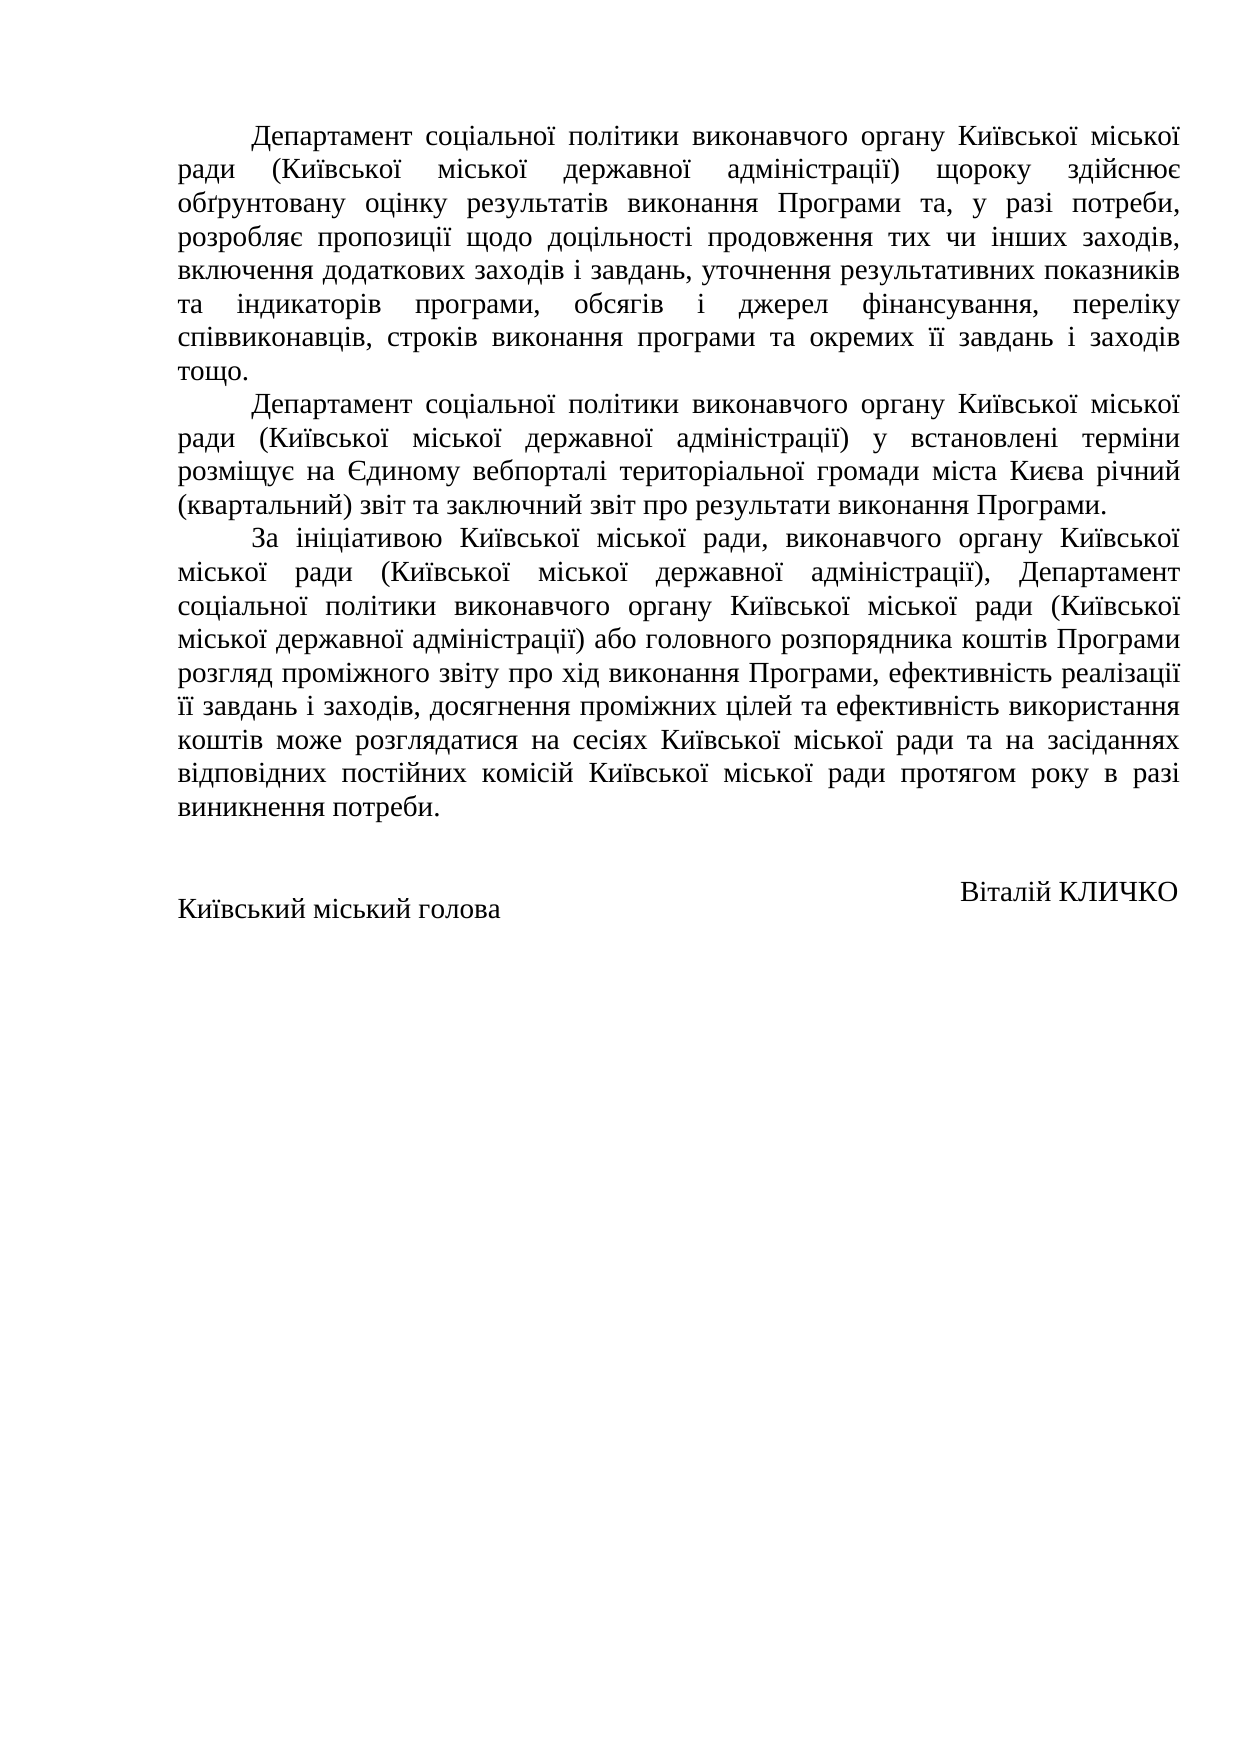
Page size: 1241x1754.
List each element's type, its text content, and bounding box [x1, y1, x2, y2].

table_header Київський міський голова [176, 823, 678, 926]
table_header Віталій КЛИЧКО [678, 823, 1180, 926]
text Департамент соціальної політики виконавчого органу Київської міської ради (Київської міської державної адміністрації) щороку здійснює обґрунтовану оцінку результатів виконання Програми та, у разі потреби, розробляє пропозиції щодо доцільності продовження тих чи інших заходів, включення додаткових заходів і завдань, уточнення результативних показників та індикаторів програми, обсягів і джерел фінансування, переліку співвиконавців, строків виконання програми та окремих її завдань і заходів тощо. [177, 118, 1181, 386]
text За ініціативою Київської міської ради, виконавчого органу Київської міської ради (Київської міської державної адміністрації), Департамент соціальної політики виконавчого органу Київської міської ради (Київської міської державної адміністрації) або головного розпорядника коштів Програми розгляд проміжного звіту про хід виконання Програми, ефективність реалізації її завдань і заходів, досягнення проміжних цілей та ефективність використання коштів може розглядатися на сесіях Київської міської ради та на засіданнях відповідних постійних комісій Київської міської ради протягом року в разі виникнення потреби. [177, 521, 1181, 822]
text Департамент соціальної політики виконавчого органу Київської міської ради (Київської міської державної адміністрації) у встановлені терміни розміщує на Єдиному вебпорталі територіальної громади міста Києва річний (квартальний) звіт та заключний звіт про результати виконання Програми. [177, 386, 1181, 521]
